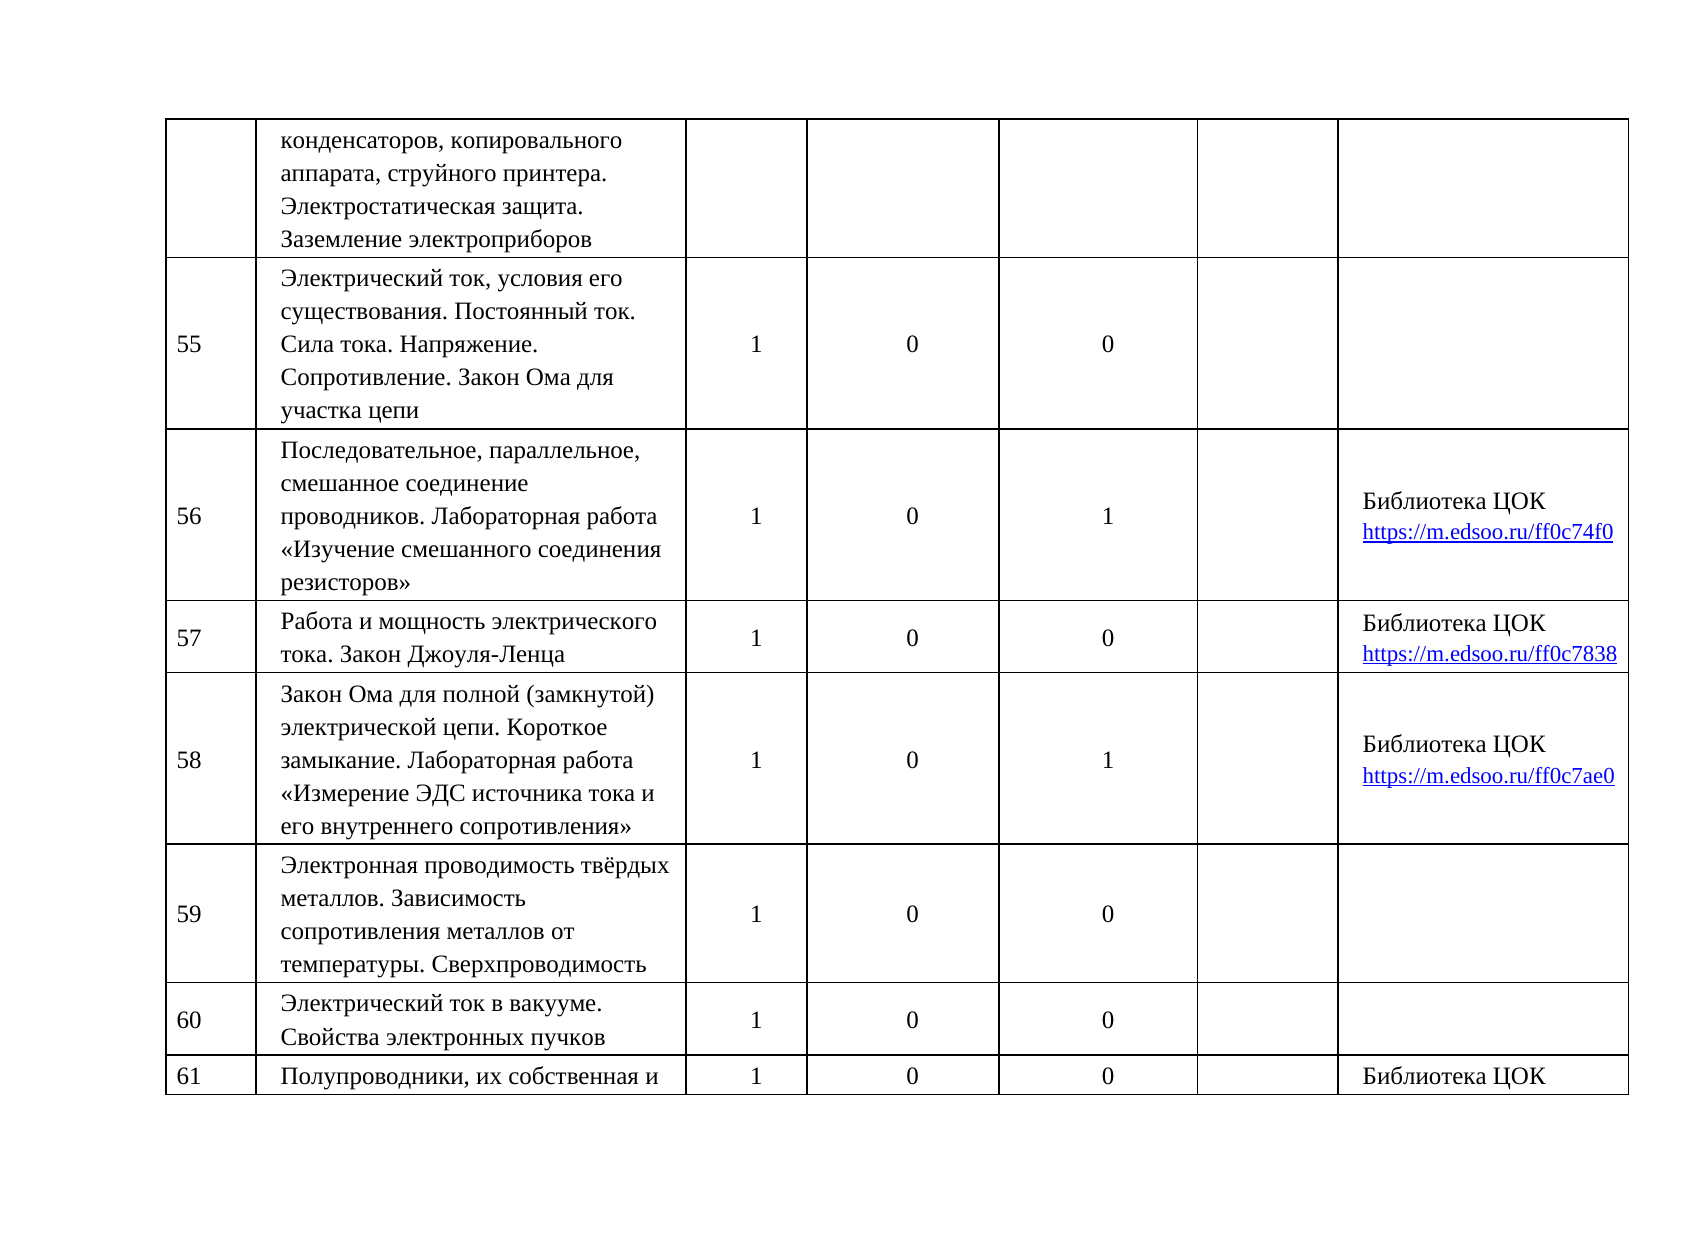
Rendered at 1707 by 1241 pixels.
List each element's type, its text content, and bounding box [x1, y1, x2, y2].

table_cell [1198, 120, 1337, 257]
table_cell 1 [687, 430, 806, 599]
table_cell 0 [1000, 1056, 1197, 1093]
table_cell [1198, 430, 1337, 599]
table_cell Библиотека ЦОК https://m.edsoo.ru/ff0c7838 [1339, 601, 1628, 672]
table_cell 54 [167, 120, 255, 257]
table_cell 0 [1000, 601, 1197, 672]
table_cell [1339, 120, 1628, 257]
table_cell 57 [167, 601, 255, 672]
table_cell 0 [1000, 258, 1197, 428]
table_cell 1 [1000, 430, 1197, 599]
table_cell 0 [808, 845, 998, 982]
table_cell 0 [808, 430, 998, 599]
table_cell 1 [687, 845, 806, 982]
table_cell [1198, 601, 1337, 672]
table_cell Работа и мощность электрического тока. Закон Джоуля-Ленца [257, 601, 685, 672]
table_cell 60 [167, 983, 255, 1054]
table_cell 0 [808, 120, 998, 257]
table_cell Библиотека ЦОК https://m.edsoo.ru/ff0c7ae0 [1339, 673, 1628, 843]
table_cell [1339, 983, 1628, 1054]
table_cell 0 [808, 983, 998, 1054]
table_cell 0 [1000, 983, 1197, 1054]
table_cell [1198, 673, 1337, 843]
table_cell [257, 1056, 685, 1093]
table_cell Закон Ома для полной (замкнутой) электрической цепи. Короткое замыкание. Лабораторная работа «Измерение ЭДС источника тока и его внутреннего сопротивления» [257, 673, 685, 843]
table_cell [257, 120, 685, 257]
table_cell 0 [1000, 120, 1197, 257]
table_cell [1198, 845, 1337, 982]
table_cell 1 [687, 673, 806, 843]
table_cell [1339, 1056, 1628, 1093]
table_cell [1198, 1056, 1337, 1093]
table_cell 0 [1000, 845, 1197, 982]
table_cell 0 [808, 673, 998, 843]
table_cell [1339, 845, 1628, 982]
table_cell 1 [687, 601, 806, 672]
table_cell [1198, 258, 1337, 428]
table_cell 58 [167, 673, 255, 843]
table_cell 1 [687, 120, 806, 257]
table_cell 1 [687, 258, 806, 428]
table_cell 61 [167, 1056, 255, 1093]
table_cell [1198, 983, 1337, 1054]
table_cell 0 [808, 1056, 998, 1093]
table_cell Электронная проводимость твёрдых металлов. Зависимость сопротивления металлов от температуры. Сверхпроводимость [257, 845, 685, 982]
table_cell 1 [687, 983, 806, 1054]
table_cell 1 [687, 1056, 806, 1093]
table_cell [1339, 258, 1628, 428]
table_cell Библиотека ЦОК https://m.edsoo.ru/ff0c74f0 [1339, 430, 1628, 599]
table_cell 59 [167, 845, 255, 982]
table_cell 0 [808, 601, 998, 672]
table_cell 1 [1000, 673, 1197, 843]
table_cell Электрический ток, условия его существования. Постоянный ток. Сила тока. Напряжение. Сопротивление. Закон Ома для участка цепи [257, 258, 685, 428]
table_cell Последовательное, параллельное, смешанное соединение проводников. Лабораторная работа «Изучение смешанного соединения резисторов» [257, 430, 685, 599]
table_cell 0 [808, 258, 998, 428]
table_cell 56 [167, 430, 255, 599]
table_cell 55 [167, 258, 255, 428]
table_cell Электрический ток в вакууме. Свойства электронных пучков [257, 983, 685, 1054]
